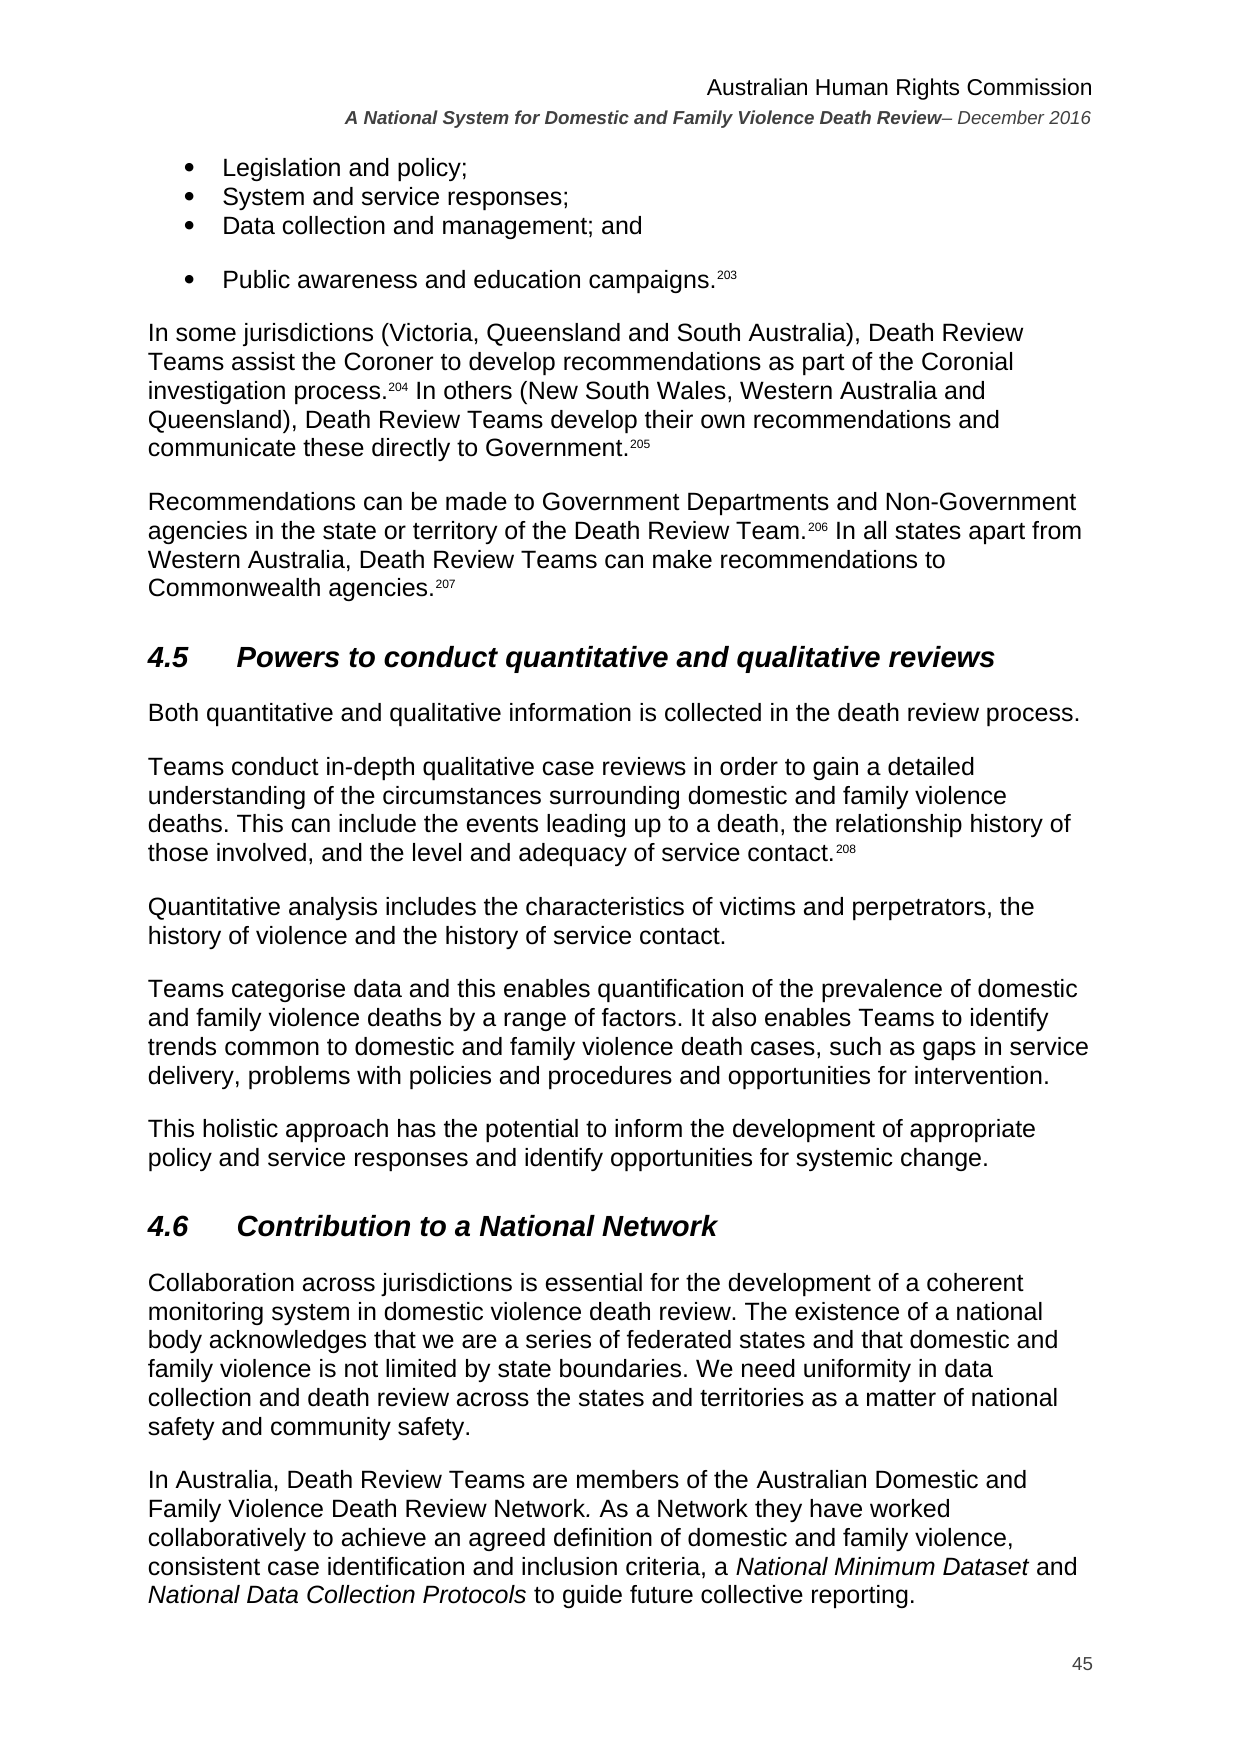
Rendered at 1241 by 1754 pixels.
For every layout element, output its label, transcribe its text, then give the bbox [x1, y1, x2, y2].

list System and service responses; [185, 182, 1092, 211]
list Data collection and management; and [185, 211, 1092, 239]
text Recommendations can be made to Government Departments and Non-Government agencies in the state or territory of the Death Review Team. In all states apart from Western Australia, Death Review Teams can make recommendations to Commonwealth agencies. [148, 487, 1092, 602]
text Quantitative analysis includes the characteristics of victims and perpetrators, the history of violence and the history of service contact. [148, 892, 1092, 949]
list Legislation and policy; [185, 153, 1092, 182]
list Public awareness and education campaigns. [185, 264, 1092, 293]
text Teams categorise data and this enables quantification of the prevalence of domestic and family violence deaths by a range of factors. It also enables Teams to identify trends common to domestic and family violence death cases, such as gaps in service delivery, problems with policies and procedures and opportunities for intervention. [148, 974, 1092, 1089]
list Contribution to a National Network [148, 1209, 1092, 1243]
text In Australia, Death Review Teams are members of the Australian Domestic and Family Violence Death Review Network. As a Network they have worked collaboratively to achieve an agreed definition of domestic and family violence, consistent case identification and inclusion criteria, a National Minimum Dataset and National Data Collection Protocols to guide future collective reporting. [148, 1466, 1092, 1609]
text This holistic approach has the potential to inform the development of appropriate policy and service responses and identify opportunities for systemic change. [148, 1114, 1092, 1172]
list Powers to conduct quantitative and qualitative reviews [148, 640, 1092, 673]
text Collaboration across jurisdictions is essential for the development of a coherent monitoring system in domestic violence death review. The existence of a national body acknowledges that we are a series of federated states and that domestic and family violence is not limited by state boundaries. We need uniformity in data collection and death review across the states and territories as a matter of national safety and community safety. [148, 1268, 1092, 1441]
text Both quantitative and qualitative information is collected in the death review process. [148, 698, 1092, 727]
text Teams conduct in-depth qualitative case reviews in order to gain a detailed understanding of the circumstances surrounding domestic and family violence deaths. This can include the events leading up to a death, the relationship history of those involved, and the level and adequacy of service contact. [148, 752, 1092, 867]
text In some jurisdictions (Victoria, Queensland and South Australia), Death Review Teams assist the Coroner to develop recommendations as part of the Coronial investigation process. In others (New South Wales, Western Australia and Queensland), Death Review Teams develop their own recommendations and communicate these directly to Government. [148, 318, 1092, 462]
